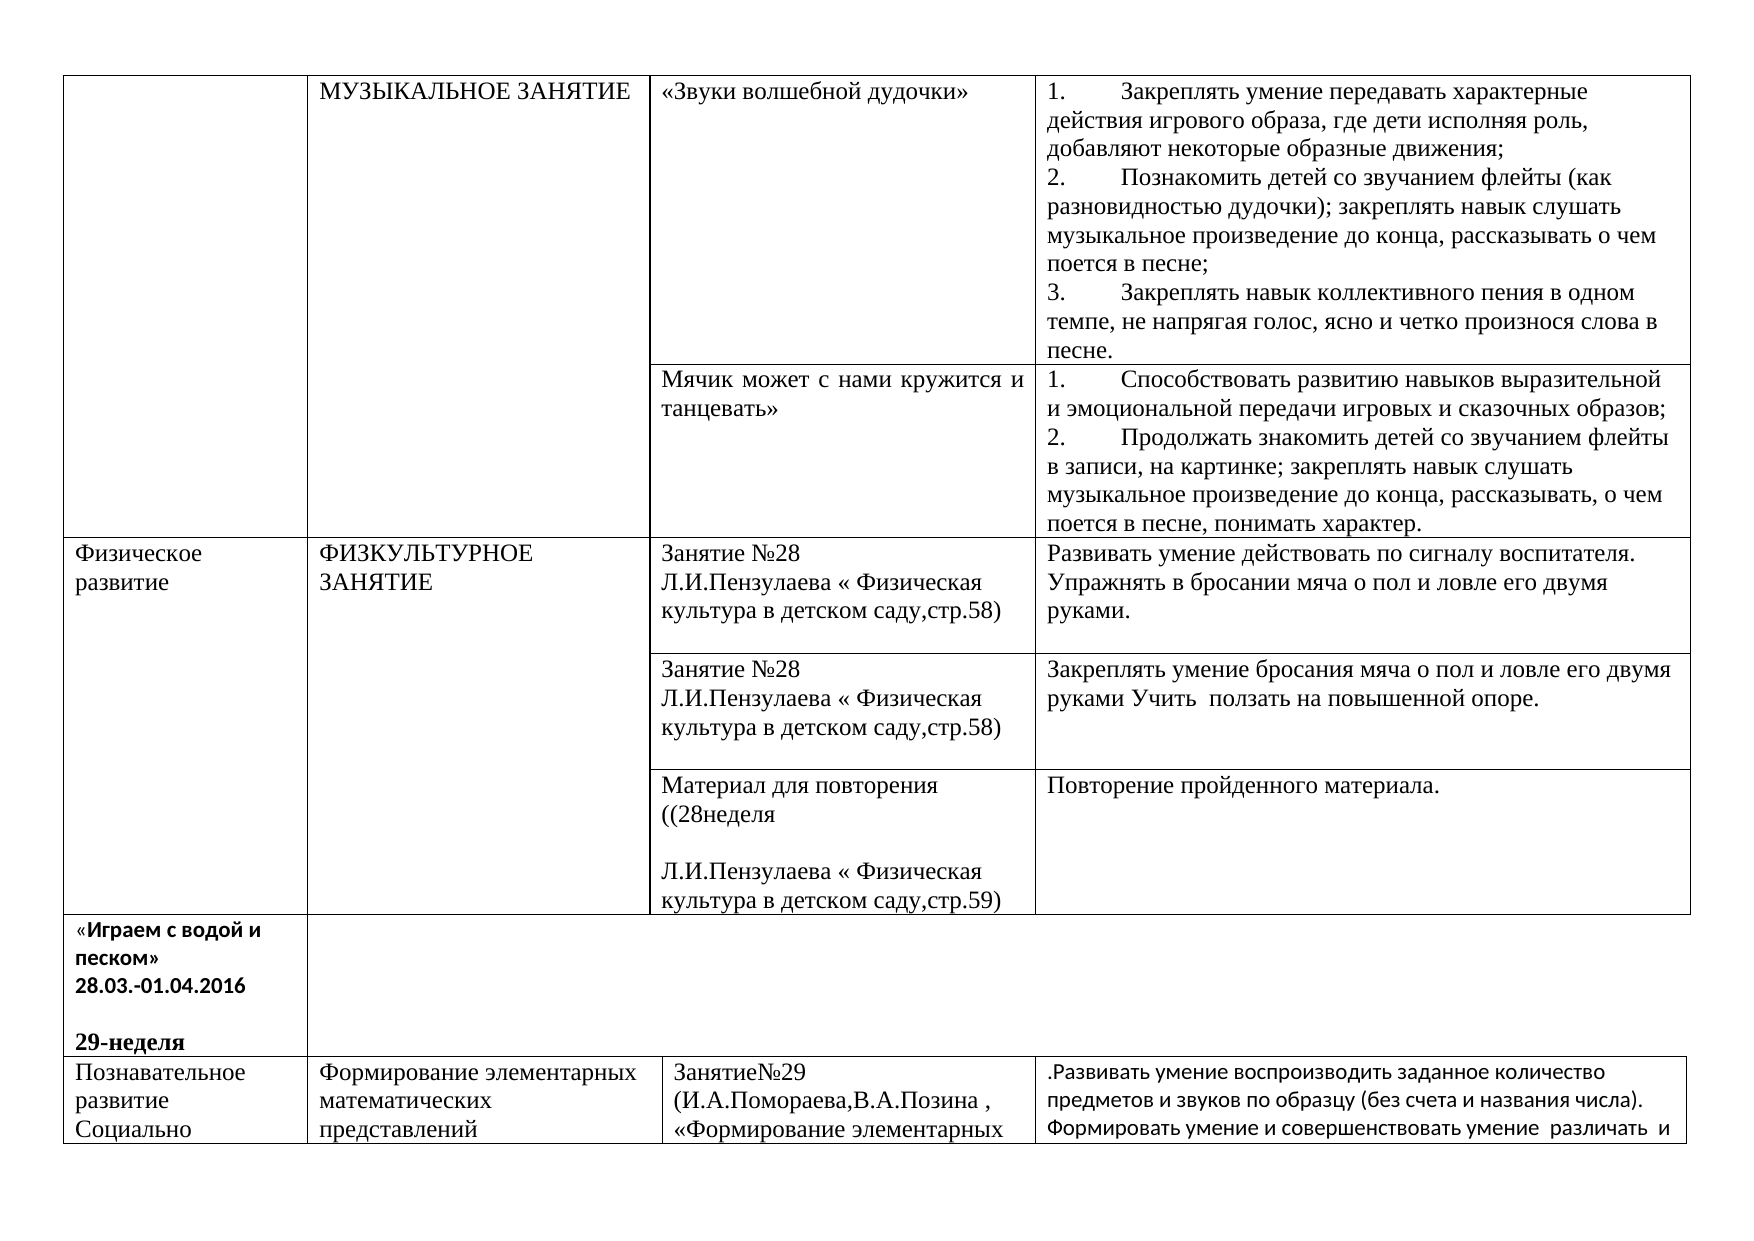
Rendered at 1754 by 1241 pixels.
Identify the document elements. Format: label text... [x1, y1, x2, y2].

table_cell Материал для повторения ((28неделя Л.И.Пензулаева « Физическая культура в детском саду,стр.59) [651, 770, 1035, 914]
table_cell Физическое развитие [64, 538, 307, 914]
table_cell Закреплять умение бросания мяча о пол и ловле его двумя руками Учить ползать на повышенной опоре. [1036, 654, 1690, 769]
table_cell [1036, 1057, 1686, 1143]
table_cell 1. Способствовать развитию навыков выразительной и эмоциональной передачи игровых и сказочных образов; 2. Продолжать знакомить детей со звучанием флейты в записи, на картинке; закреплять навык слушать музыкальное произведение до конца, рассказывать, о чем поется в песне, понимать характер. [1036, 365, 1690, 537]
table_cell Мячик может с нами кружится и танцевать» [651, 365, 1035, 537]
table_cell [663, 1057, 1035, 1143]
table_cell Развивать умение действовать по сигналу воспитателя. Упражнять в бросании мяча о пол и ловле его двумя руками. [1036, 538, 1690, 653]
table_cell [308, 1057, 662, 1143]
table_cell «Играем с водой и песком» 28.03.-01.04.2016 29-неделя [64, 915, 307, 1056]
table_cell ФИЗКУЛЬТУРНОЕ ЗАНЯТИЕ [308, 538, 649, 914]
table_cell Занятие №28 Л.И.Пензулаева « Физическая культура в детском саду,стр.58) [651, 538, 1035, 653]
table_cell 1. Закреплять умение передавать характерные действия игрового образа, где дети исполняя роль, добавляют некоторые образные движения; 2. Познакомить детей со звучанием флейты (как разновидностью дудочки); закреплять навык слушать музыкальное произведение до конца, рассказывать о чем поется в песне; 3. Закреплять навык коллективного пения в одном темпе, не напрягая голос, ясно и четко произнося слова в песне. [1036, 76, 1690, 363]
table_cell Повторение пройденного материала. [1036, 770, 1690, 914]
table_cell Занятие №28 Л.И.Пензулаева « Физическая культура в детском саду,стр.58) [651, 654, 1035, 769]
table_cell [64, 1057, 307, 1143]
table_cell МУЗЫКАЛЬНОЕ ЗАНЯТИЕ [308, 76, 649, 537]
table_cell «Звуки волшебной дудочки» [651, 76, 1035, 363]
